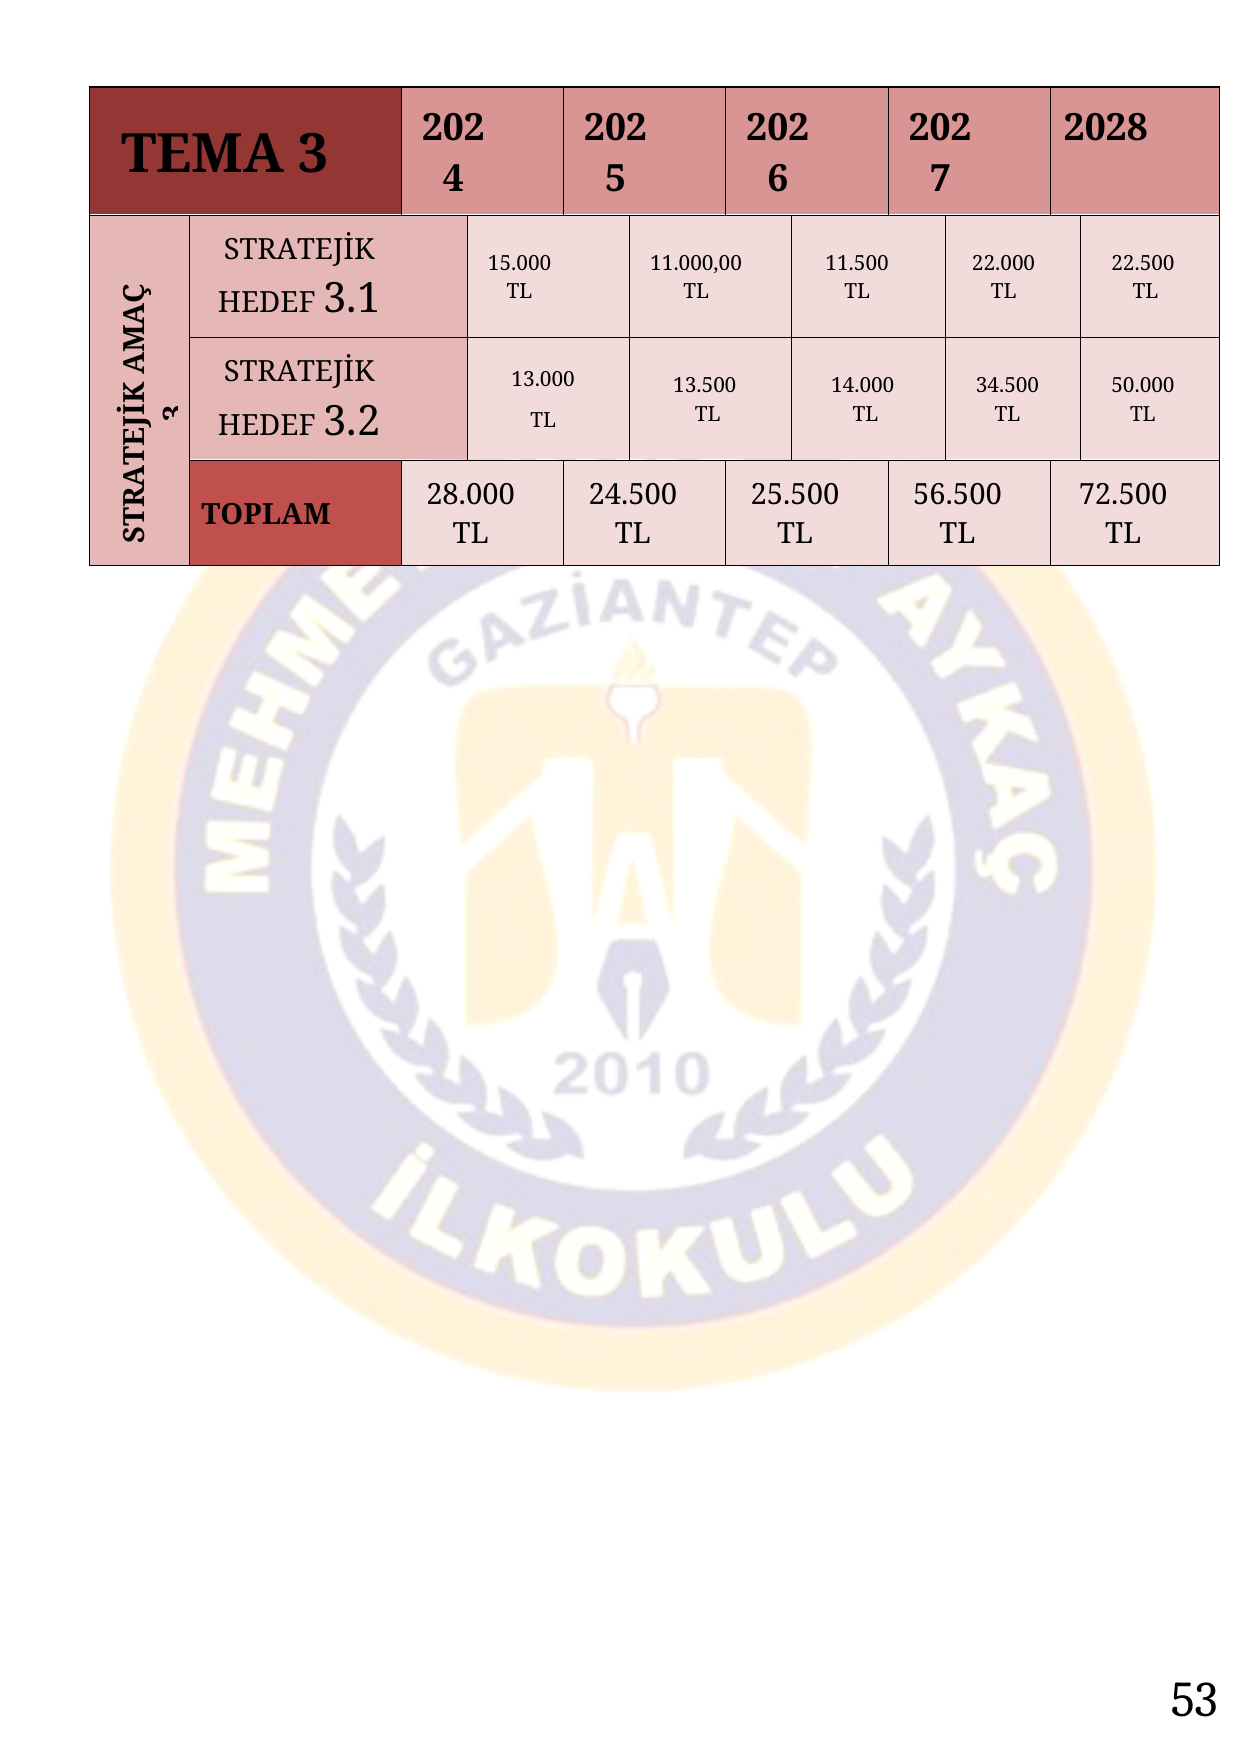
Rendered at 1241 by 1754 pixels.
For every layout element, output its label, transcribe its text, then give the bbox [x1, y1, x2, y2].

table_cell STRATEJİK HEDEF 3.2 [190, 338, 467, 459]
table_header TEMA 3 [90, 88, 401, 214]
table_cell 2027 [889, 88, 1050, 214]
table_cell 11.000,00 TL [630, 216, 791, 337]
table_cell 72.500 TL [1051, 461, 1219, 565]
table_cell 2025 [564, 88, 725, 214]
table_cell 2028 [1051, 88, 1219, 214]
table_cell 22.500 TL [1081, 216, 1219, 337]
table_cell 50.000 TL [1081, 338, 1219, 459]
table_cell 28.000 TL [402, 461, 563, 565]
table_cell 2024 [402, 88, 563, 214]
table_cell 13.000 TL [468, 338, 629, 459]
table_cell 11.500 TL [792, 216, 945, 337]
table_cell 13.500 TL [630, 338, 791, 459]
table_cell 15.000 TL [468, 216, 629, 337]
table_cell TOPLAM [190, 461, 401, 565]
table_cell 25.500 TL [726, 461, 888, 565]
table_cell 34.500 TL [946, 338, 1080, 459]
table_cell STRATEJİK HEDEF 3.1 [190, 216, 467, 337]
table_cell 24.500 TL [564, 461, 725, 565]
table_cell 22.000 TL [946, 216, 1080, 337]
table_cell 56.500 TL [889, 461, 1050, 565]
table_cell 14.000 TL [792, 338, 945, 459]
table_cell 2026 [726, 88, 888, 214]
table_cell STRATEJİK AMAÇ 3 [90, 216, 189, 565]
